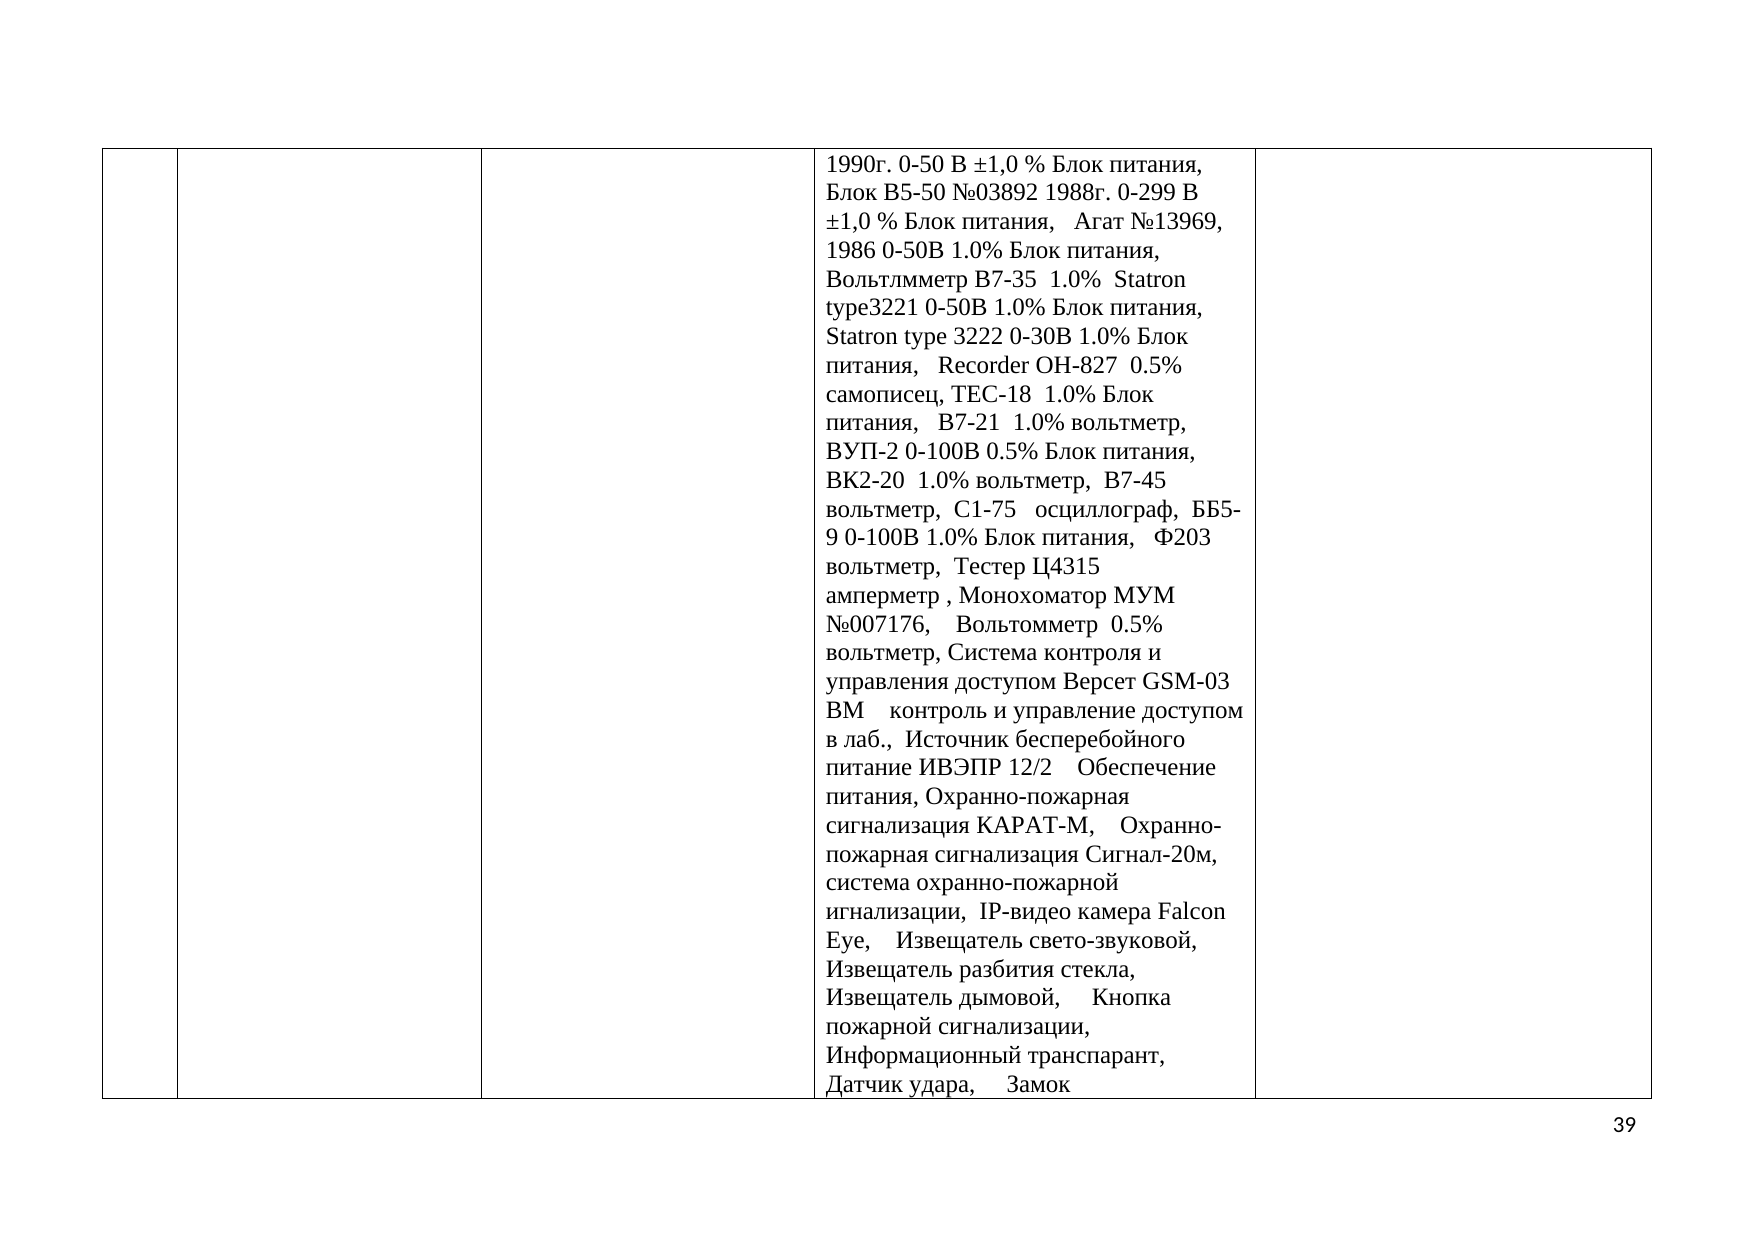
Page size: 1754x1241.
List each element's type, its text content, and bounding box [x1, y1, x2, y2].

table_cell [482, 149, 814, 1097]
